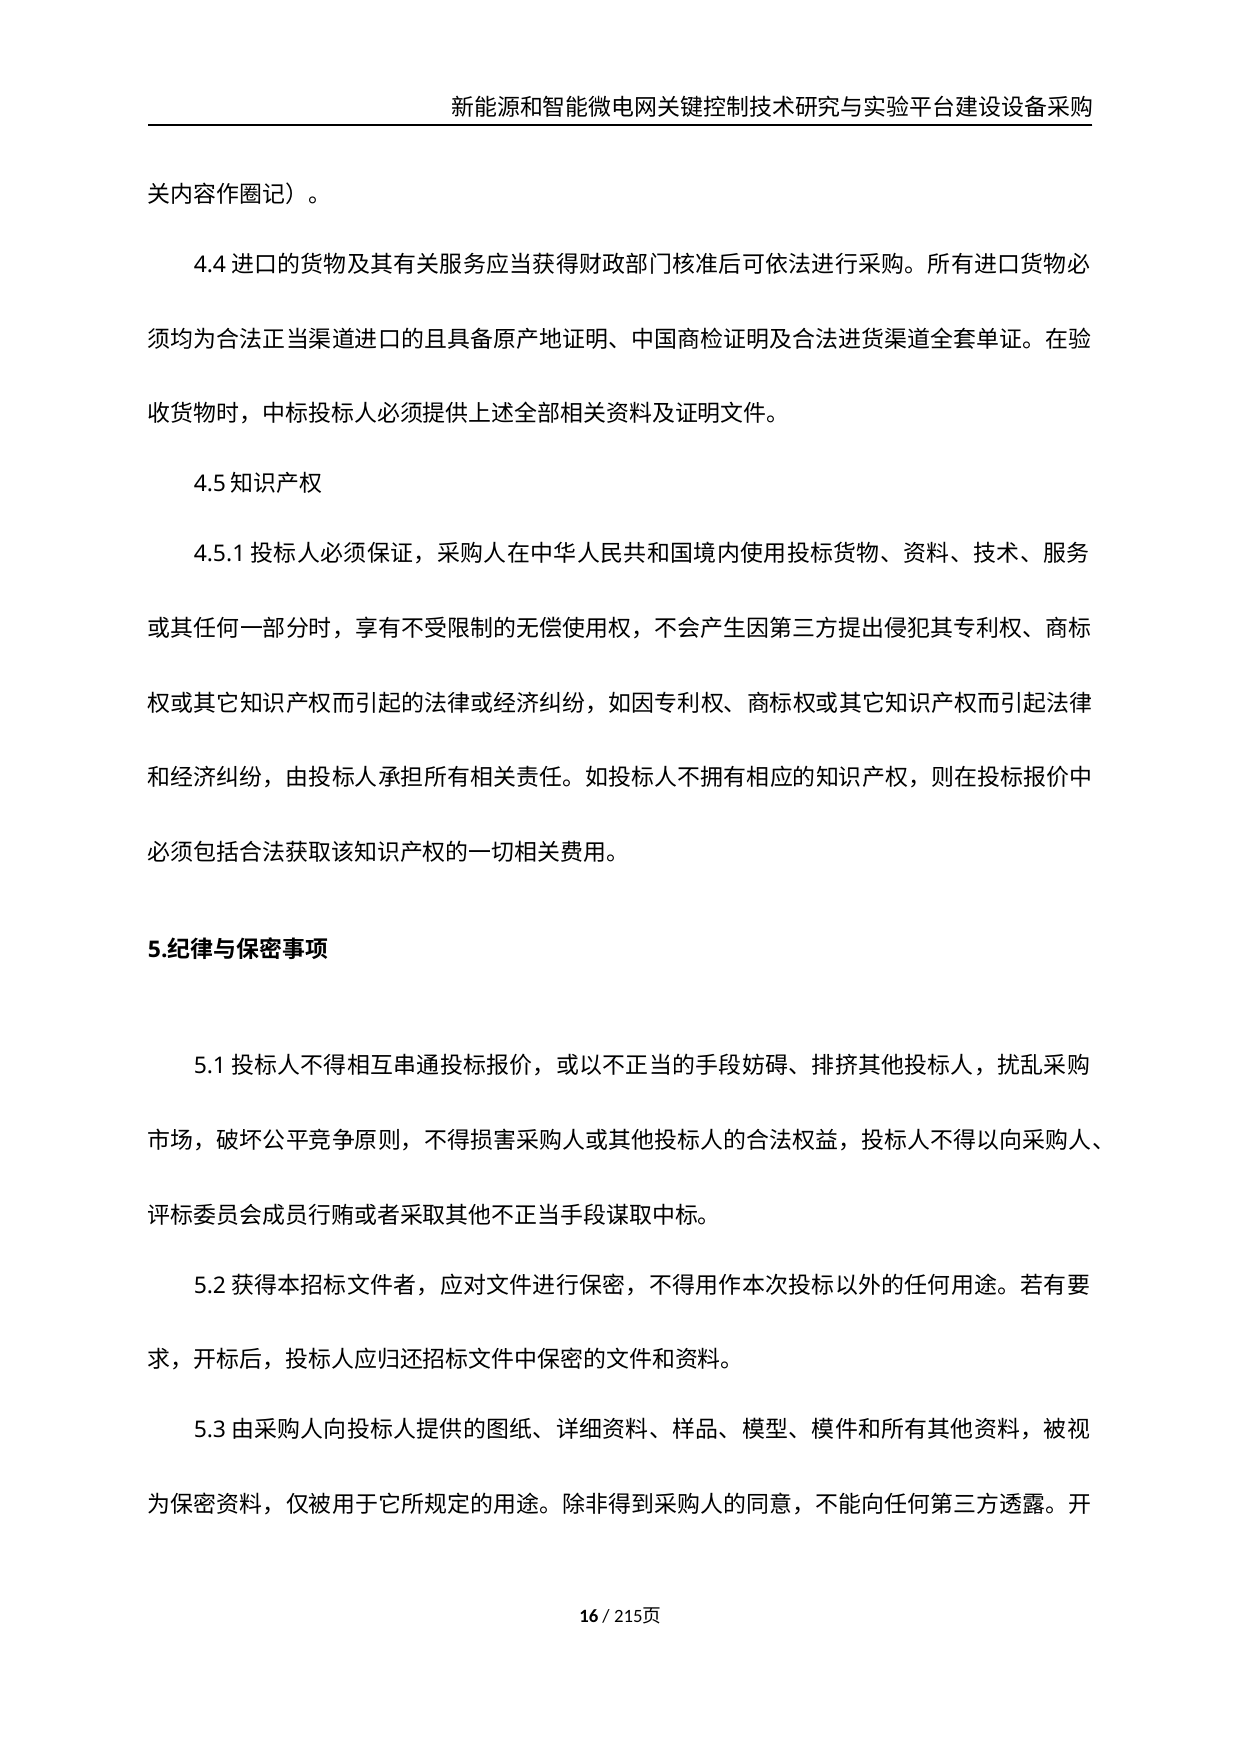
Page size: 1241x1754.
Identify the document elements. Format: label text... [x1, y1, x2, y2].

subtitle 5.纪律与保密事项 [148, 915, 1092, 980]
text 5.2获得本招标文件者，应对文件进行保密，不得用作本次投标以外的任何用途。若有要求，开标后，投标人应归还招标文件中保密的文件和资料。 [148, 1251, 1092, 1390]
text 5.1投标人不得相互串通投标报价，或以不正当的手段妨碍、排挤其他投标人，扰乱采购市场，破坏公平竞争原则，不得损害采购人或其他投标人的合法权益，投标人不得以向采购人、评标委员会成员行贿或者采取其他不正当手段谋取中标。 [148, 1031, 1092, 1246]
text 4.5.1投标人必须保证，采购人在中华人民共和国境内使用投标货物、资料、技术、服务或其任何一部分时，享有不受限制的无偿使用权，不会产生因第三方提出侵犯其专利权、商标权或其它知识产权而引起的法律或经济纠纷，如因专利权、商标权或其它知识产权而引起法律和经济纠纷，由投标人承担所有相关责任。如投标人不拥有相应的知识产权，则在投标报价中必须包括合法获取该知识产权的一切相关费用。 [148, 519, 1092, 883]
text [148, 1395, 1092, 1535]
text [148, 160, 1092, 225]
text 4.5知识产权 [148, 449, 1092, 514]
text 4.4进口的货物及其有关服务应当获得财政部门核准后可依法进行采购。所有进口货物必须均为合法正当渠道进口的且具备原产地证明、中国商检证明及合法进货渠道全套单证。在验收货物时，中标投标人必须提供上述全部相关资料及证明文件。 [148, 230, 1092, 444]
